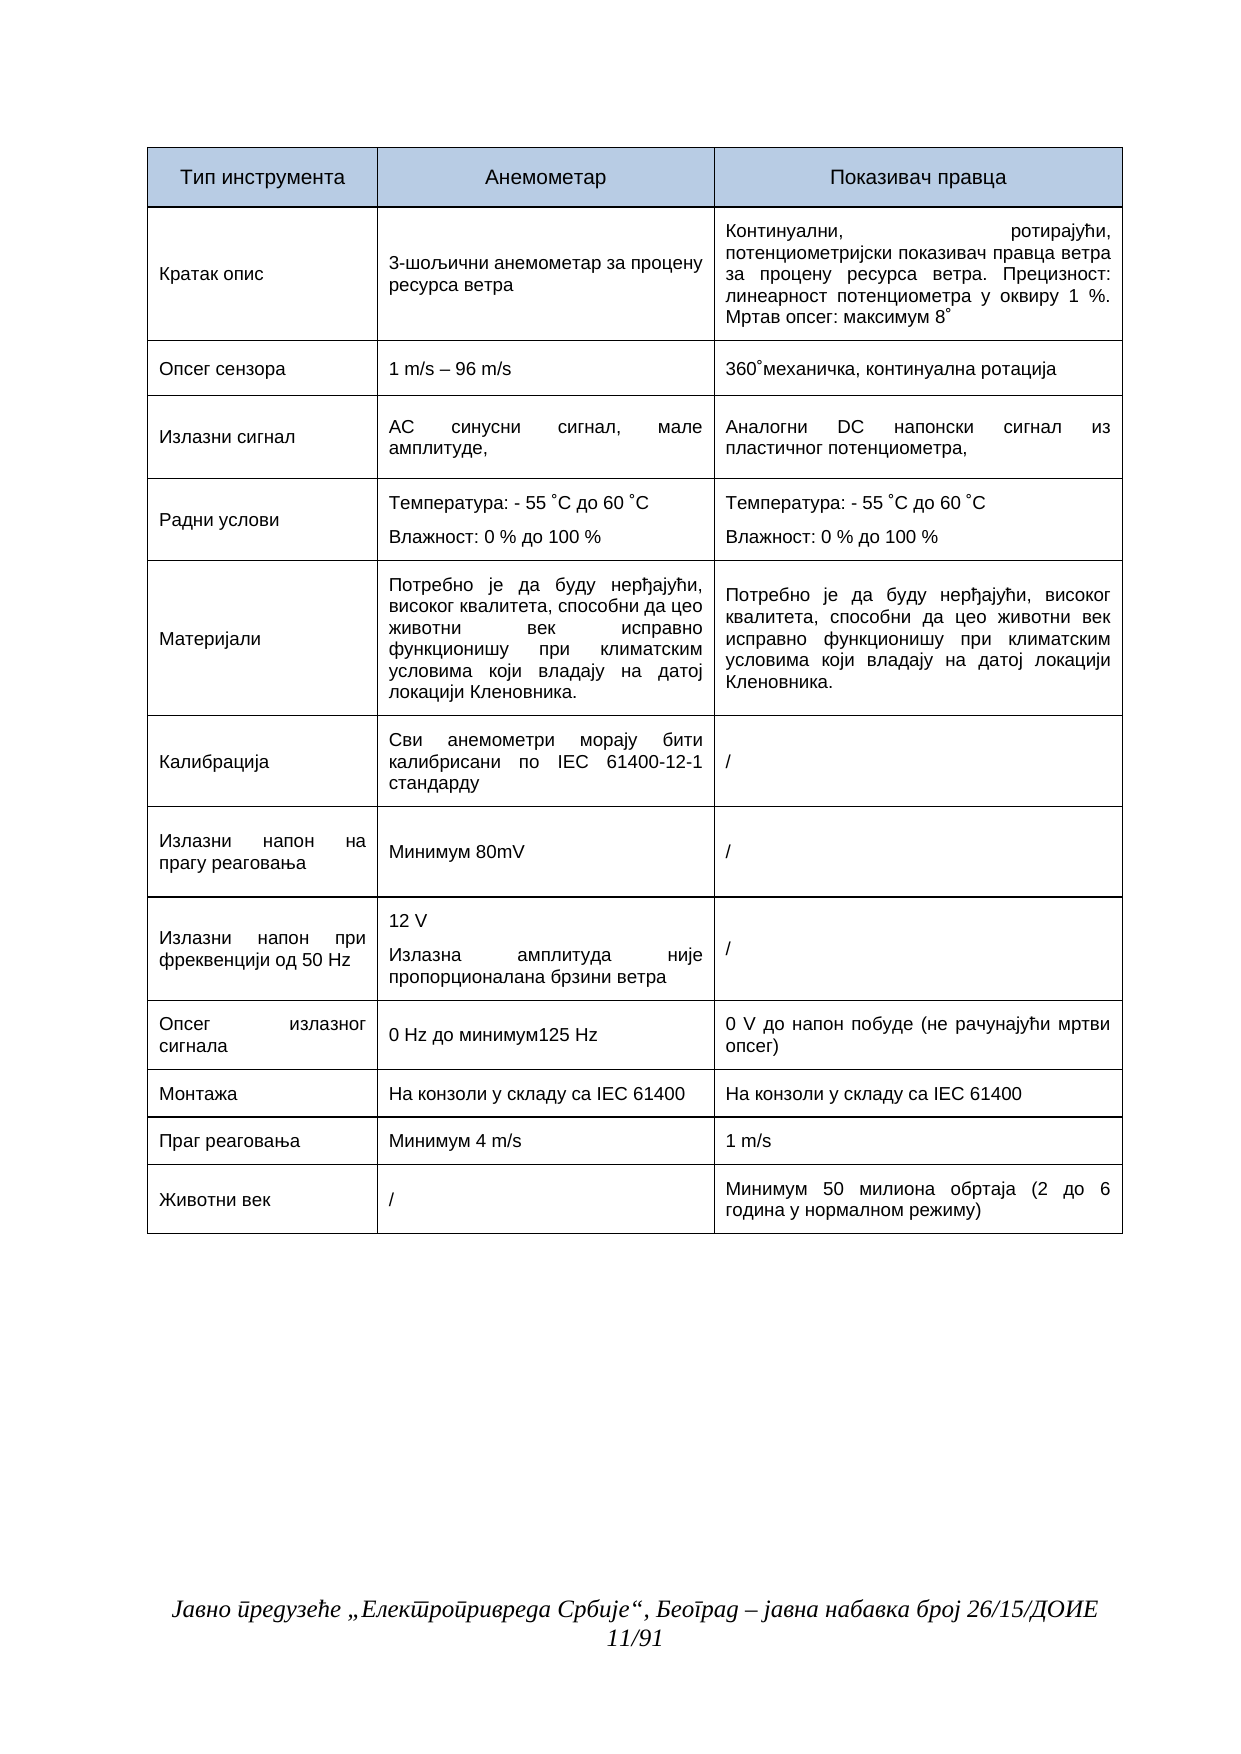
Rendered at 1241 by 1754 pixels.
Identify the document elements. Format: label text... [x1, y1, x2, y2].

table_cell / [715, 807, 1122, 896]
table_cell Опсег сензора [148, 341, 377, 395]
table_cell Излазни напон при фреквенцији од 50 Hz [148, 898, 377, 1000]
table_cell На конзоли у складу са IEC 61400 [715, 1070, 1122, 1116]
table_header Показивач правца [715, 148, 1122, 206]
table_cell Температура: - 55 ˚C до 60 ˚C Влажност: 0 % до 100 % [378, 479, 714, 560]
table_cell / [378, 1165, 714, 1233]
table_cell Материјали [148, 561, 377, 715]
table_cell Монтажа [148, 1070, 377, 1116]
table_cell Аналогни DC напонски сигнал из пластичног потенциометра, [715, 396, 1122, 478]
table_header Анемометар [378, 148, 714, 206]
table_cell Потребно је да буду нерђајући, високог квалитета, способни да цео животни век исправно функционишу при климатским условима који владају на датој локацији Кленовника. [378, 561, 714, 715]
table_cell Животни век [148, 1165, 377, 1233]
table_cell Кратак опис [148, 208, 377, 340]
table_cell Минимум 80mV [378, 807, 714, 896]
table_cell 0 V до напон побуде (не рачунајући мртви опсег) [715, 1001, 1122, 1069]
table_cell 12 V Излазна амплитуда није пропорционалана брзини ветра [378, 898, 714, 1000]
table_cell Излазни напон на прагу реаговања [148, 807, 377, 896]
table_cell Опсег излазног сигнала [148, 1001, 377, 1069]
table_cell Праг реаговања [148, 1118, 377, 1164]
table_cell 1 m/s – 96 m/s [378, 341, 714, 395]
table_cell / [715, 898, 1122, 1000]
table_header Тип инструмента [148, 148, 377, 206]
table_cell 0 Hz до минимум125 Hz [378, 1001, 714, 1069]
table_cell Температура: - 55 ˚C до 60 ˚C Влажност: 0 % до 100 % [715, 479, 1122, 560]
table_cell Континуални, ротирајући, потенциометријски показивач правца ветра за процену ресурса ветра. Прецизност: линеарност потенциометра у оквиру 1 %. Мртав опсег: максимум 8˚ [715, 208, 1122, 340]
table_cell / [715, 716, 1122, 806]
table_cell Минимум 4 m/s [378, 1118, 714, 1164]
table_cell Калибрација [148, 716, 377, 806]
table_cell Потребно је да буду нерђајући, високог квалитета, способни да цео животни век исправно функционишу при климатским условима који владају на датој локацији Кленовника. [715, 561, 1122, 715]
table_cell Сви анемометри морају бити калибрисани по IEC 61400-12-1 стандарду [378, 716, 714, 806]
table_cell Минимум 50 милиона обртаја (2 до 6 година у нормалном режиму) [715, 1165, 1122, 1233]
table_cell 1 m/s [715, 1118, 1122, 1164]
table_cell Радни услови [148, 479, 377, 560]
table_cell 3-шољични анемометар за процену ресурса ветра [378, 208, 714, 340]
table_cell AC синусни сигнал, мале амплитуде, [378, 396, 714, 478]
table_cell 360˚механичка, континуална ротација [715, 341, 1122, 395]
table_cell На конзоли у складу са IEC 61400 [378, 1070, 714, 1116]
table_cell Излазни сигнал [148, 396, 377, 478]
